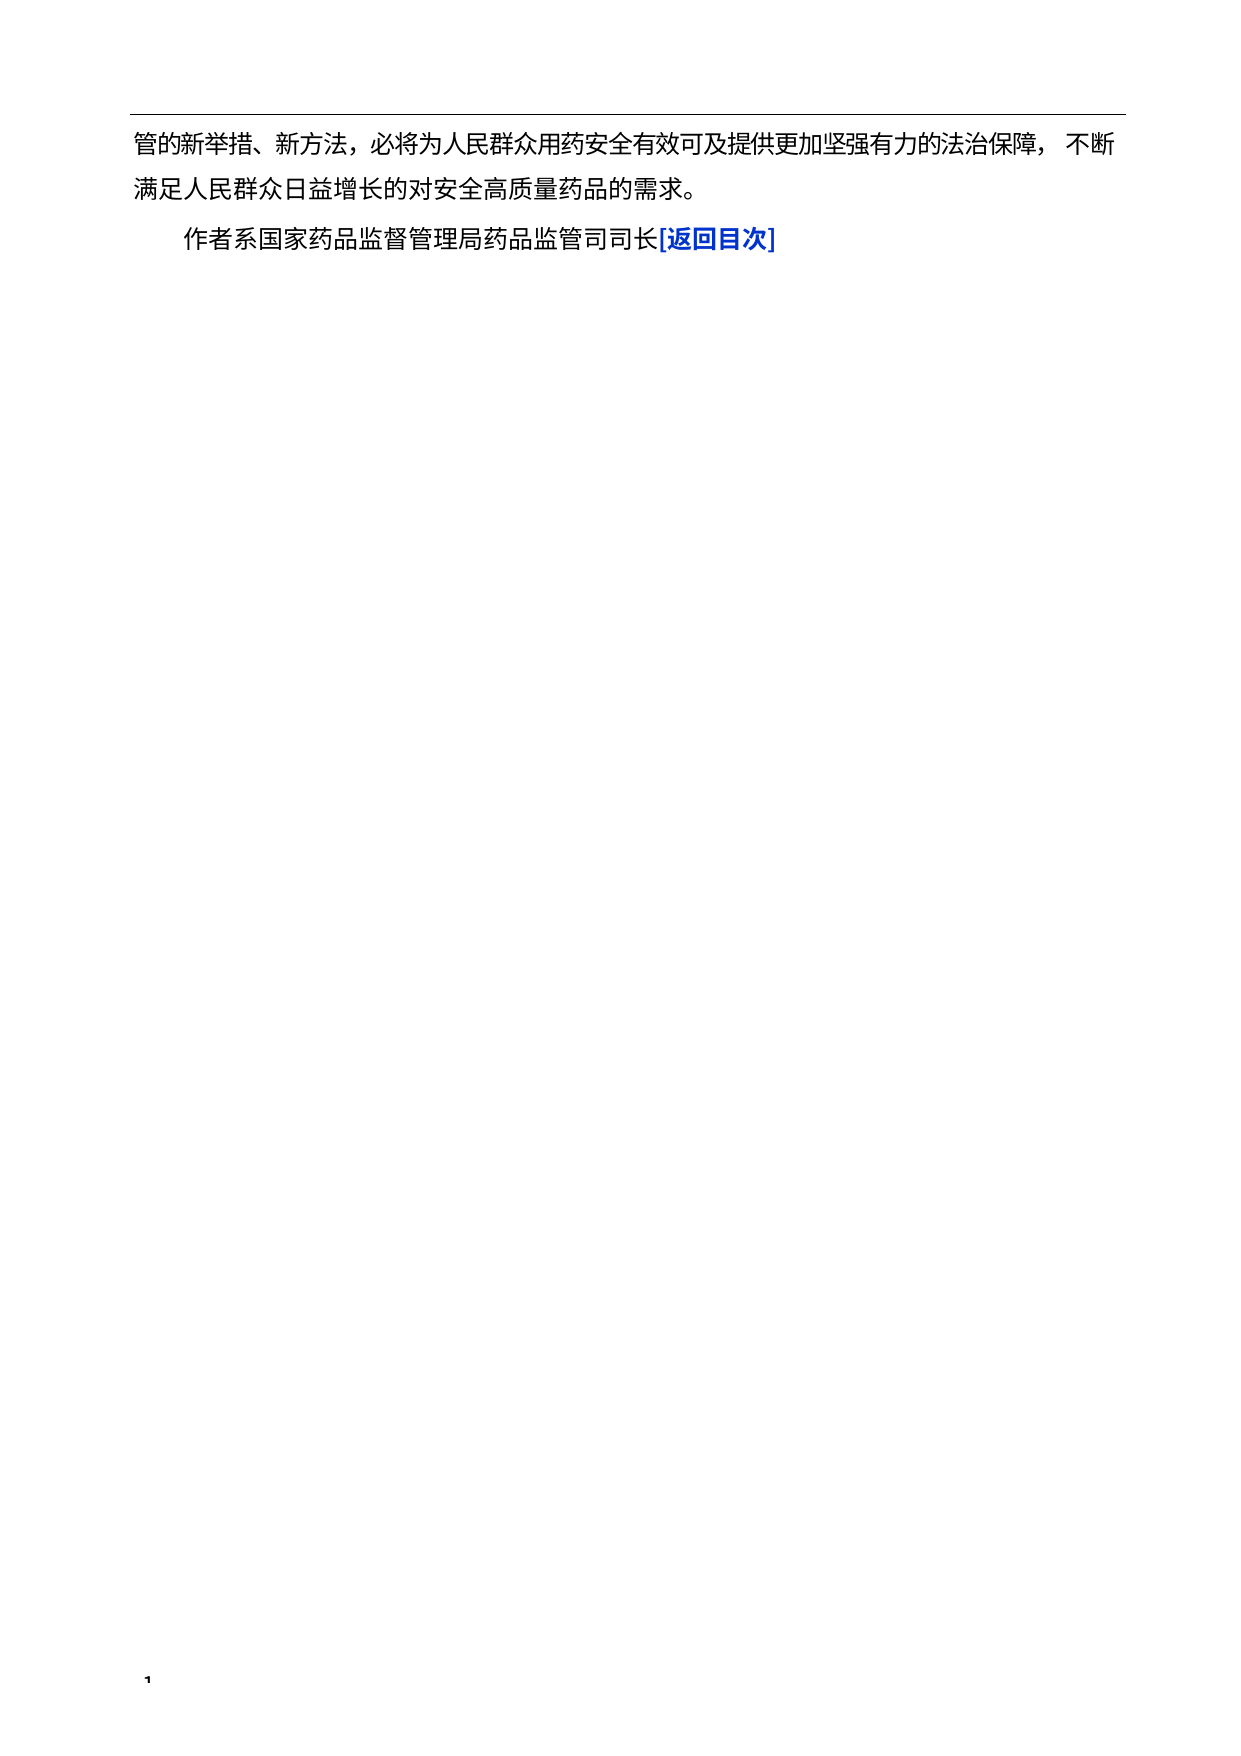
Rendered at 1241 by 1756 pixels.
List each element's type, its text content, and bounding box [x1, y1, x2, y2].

text 作者系国家药品监督管理局药品监管司司长[返回目次] [183, 214, 1146, 257]
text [133, 124, 1133, 205]
